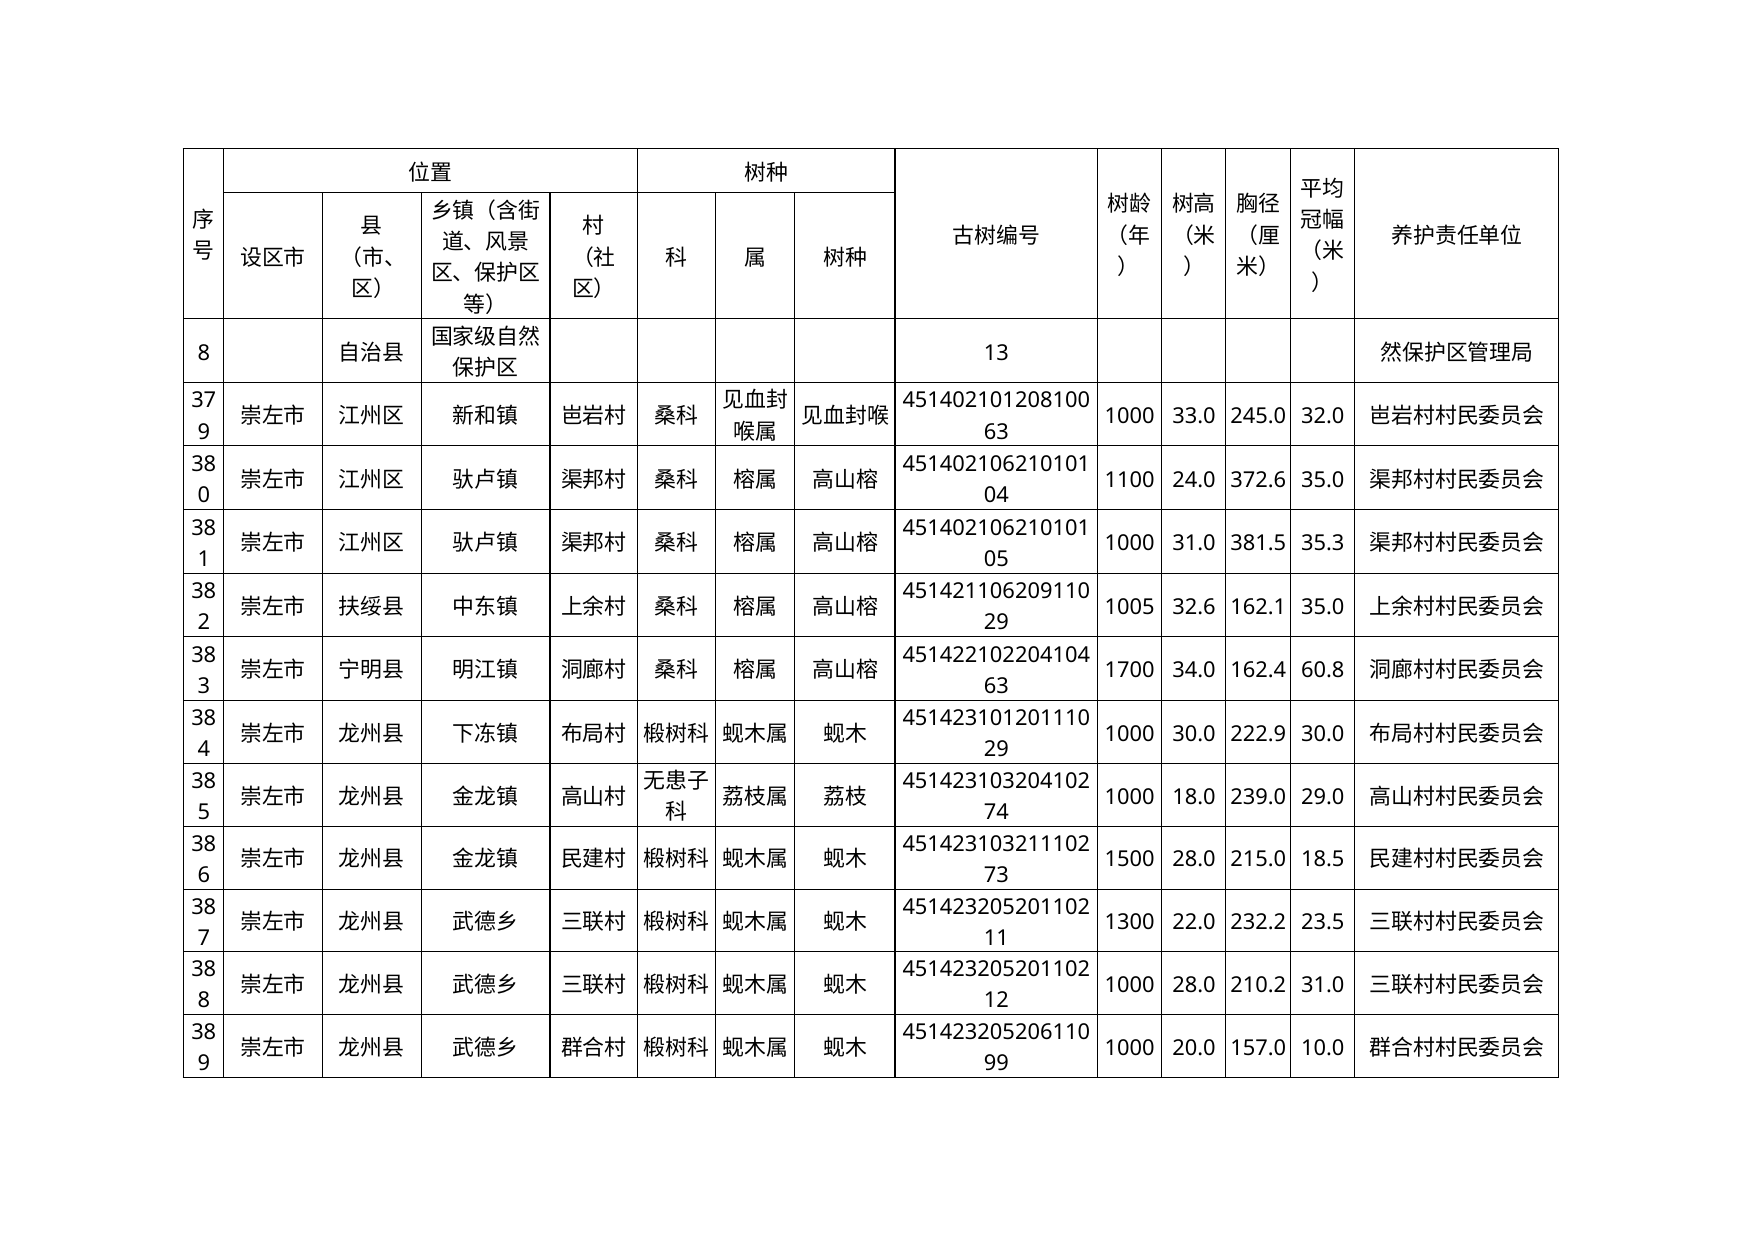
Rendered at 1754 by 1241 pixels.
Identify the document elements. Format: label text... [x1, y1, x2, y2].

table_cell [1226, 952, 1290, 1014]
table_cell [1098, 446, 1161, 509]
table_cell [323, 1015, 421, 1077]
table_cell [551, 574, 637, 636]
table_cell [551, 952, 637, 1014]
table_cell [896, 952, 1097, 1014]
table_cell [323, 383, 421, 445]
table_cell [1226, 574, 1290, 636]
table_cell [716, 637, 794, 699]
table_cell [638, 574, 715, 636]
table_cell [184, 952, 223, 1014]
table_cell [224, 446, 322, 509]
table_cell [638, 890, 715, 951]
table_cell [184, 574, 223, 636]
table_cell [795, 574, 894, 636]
table_cell 属 [716, 193, 794, 318]
table_header 胸径 （厘米） [1226, 149, 1290, 318]
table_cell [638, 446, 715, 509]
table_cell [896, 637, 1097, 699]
table_header 树种 [638, 149, 894, 192]
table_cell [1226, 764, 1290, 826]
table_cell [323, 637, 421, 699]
table_cell 树种 [795, 193, 894, 318]
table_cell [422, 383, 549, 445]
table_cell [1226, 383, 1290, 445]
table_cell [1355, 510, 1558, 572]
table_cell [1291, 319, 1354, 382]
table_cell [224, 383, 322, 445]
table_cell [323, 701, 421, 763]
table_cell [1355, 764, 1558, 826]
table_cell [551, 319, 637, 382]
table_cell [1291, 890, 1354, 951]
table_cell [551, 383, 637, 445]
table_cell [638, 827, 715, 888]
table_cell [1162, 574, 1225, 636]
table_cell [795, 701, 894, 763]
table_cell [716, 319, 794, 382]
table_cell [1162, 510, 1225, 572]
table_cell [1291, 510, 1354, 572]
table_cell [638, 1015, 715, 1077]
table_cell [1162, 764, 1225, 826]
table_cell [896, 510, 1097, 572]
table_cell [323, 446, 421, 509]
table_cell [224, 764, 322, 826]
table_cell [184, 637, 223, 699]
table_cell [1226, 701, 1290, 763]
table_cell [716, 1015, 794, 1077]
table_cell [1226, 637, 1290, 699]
table_cell 县 （市、区） [323, 193, 421, 318]
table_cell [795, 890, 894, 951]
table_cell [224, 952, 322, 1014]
table_cell 科 [638, 193, 715, 318]
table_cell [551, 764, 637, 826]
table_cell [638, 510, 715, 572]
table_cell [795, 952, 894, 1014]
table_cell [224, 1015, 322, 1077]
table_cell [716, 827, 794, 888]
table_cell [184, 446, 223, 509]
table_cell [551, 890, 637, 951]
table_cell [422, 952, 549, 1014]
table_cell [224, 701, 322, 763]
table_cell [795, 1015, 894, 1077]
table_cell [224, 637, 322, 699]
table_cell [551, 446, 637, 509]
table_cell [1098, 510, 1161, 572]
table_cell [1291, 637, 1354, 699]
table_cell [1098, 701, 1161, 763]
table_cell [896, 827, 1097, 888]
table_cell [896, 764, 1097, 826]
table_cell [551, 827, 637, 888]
table_header 平均 冠幅 （米） [1291, 149, 1354, 318]
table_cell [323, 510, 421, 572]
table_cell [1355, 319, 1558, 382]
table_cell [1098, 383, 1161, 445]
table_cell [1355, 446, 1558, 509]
table_header 树龄 （年） [1098, 149, 1161, 318]
table_header 树高 （米） [1162, 149, 1225, 318]
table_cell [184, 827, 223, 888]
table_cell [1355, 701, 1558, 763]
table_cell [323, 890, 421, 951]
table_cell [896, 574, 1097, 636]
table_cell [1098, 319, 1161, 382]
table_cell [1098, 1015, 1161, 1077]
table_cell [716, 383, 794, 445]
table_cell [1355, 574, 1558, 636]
table_header 古树编号 [896, 149, 1097, 318]
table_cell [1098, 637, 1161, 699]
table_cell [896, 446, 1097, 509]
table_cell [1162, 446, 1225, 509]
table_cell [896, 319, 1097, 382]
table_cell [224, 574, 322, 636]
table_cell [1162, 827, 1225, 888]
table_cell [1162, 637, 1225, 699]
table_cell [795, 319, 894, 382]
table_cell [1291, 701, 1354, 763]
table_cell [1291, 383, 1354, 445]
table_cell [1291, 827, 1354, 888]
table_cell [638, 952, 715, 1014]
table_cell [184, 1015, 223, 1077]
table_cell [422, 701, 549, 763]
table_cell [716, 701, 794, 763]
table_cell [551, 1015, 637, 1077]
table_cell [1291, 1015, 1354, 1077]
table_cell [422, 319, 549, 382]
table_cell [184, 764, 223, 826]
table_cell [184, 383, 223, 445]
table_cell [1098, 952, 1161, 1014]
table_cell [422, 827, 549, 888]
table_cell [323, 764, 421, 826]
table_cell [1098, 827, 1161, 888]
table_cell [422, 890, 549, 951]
table_header 位置 [224, 149, 637, 192]
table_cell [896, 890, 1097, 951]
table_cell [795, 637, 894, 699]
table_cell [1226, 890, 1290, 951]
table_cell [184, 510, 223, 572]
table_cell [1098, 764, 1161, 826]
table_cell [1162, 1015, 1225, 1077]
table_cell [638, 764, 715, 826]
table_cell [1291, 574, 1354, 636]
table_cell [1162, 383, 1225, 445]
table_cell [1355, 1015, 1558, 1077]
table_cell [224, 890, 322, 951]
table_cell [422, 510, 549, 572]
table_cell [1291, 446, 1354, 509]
table_cell 设区市 [224, 193, 322, 318]
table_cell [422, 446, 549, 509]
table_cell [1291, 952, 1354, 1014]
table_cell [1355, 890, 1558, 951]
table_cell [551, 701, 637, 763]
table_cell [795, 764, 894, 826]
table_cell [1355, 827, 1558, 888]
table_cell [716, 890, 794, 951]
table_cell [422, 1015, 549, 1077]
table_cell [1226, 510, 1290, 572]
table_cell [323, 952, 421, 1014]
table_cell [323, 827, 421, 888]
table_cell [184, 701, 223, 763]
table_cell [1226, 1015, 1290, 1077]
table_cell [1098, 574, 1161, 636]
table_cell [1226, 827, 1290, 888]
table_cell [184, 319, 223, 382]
table_header 序号 [184, 149, 223, 318]
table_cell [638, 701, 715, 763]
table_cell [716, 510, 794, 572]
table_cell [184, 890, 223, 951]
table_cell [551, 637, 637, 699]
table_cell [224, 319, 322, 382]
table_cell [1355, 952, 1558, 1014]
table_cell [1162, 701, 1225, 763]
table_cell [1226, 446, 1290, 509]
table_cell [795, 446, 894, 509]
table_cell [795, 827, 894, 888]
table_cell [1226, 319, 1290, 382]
table_header 养护责任单位 [1355, 149, 1558, 318]
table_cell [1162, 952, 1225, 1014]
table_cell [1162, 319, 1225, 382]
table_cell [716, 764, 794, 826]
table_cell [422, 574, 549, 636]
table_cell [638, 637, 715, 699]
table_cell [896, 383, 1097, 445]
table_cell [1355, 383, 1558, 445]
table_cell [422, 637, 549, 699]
table_cell 乡镇（含街道、风景区、保护区等） [422, 193, 549, 318]
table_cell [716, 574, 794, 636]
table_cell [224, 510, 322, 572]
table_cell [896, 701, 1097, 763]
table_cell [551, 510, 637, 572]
table_cell 村 （社区） [551, 193, 637, 318]
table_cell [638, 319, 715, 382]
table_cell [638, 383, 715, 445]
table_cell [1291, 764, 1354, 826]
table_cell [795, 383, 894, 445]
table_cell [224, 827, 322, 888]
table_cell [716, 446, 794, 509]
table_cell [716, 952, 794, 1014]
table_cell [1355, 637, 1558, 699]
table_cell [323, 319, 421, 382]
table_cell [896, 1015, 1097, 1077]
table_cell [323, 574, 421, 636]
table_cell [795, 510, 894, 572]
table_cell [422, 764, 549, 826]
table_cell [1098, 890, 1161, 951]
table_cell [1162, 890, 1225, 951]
